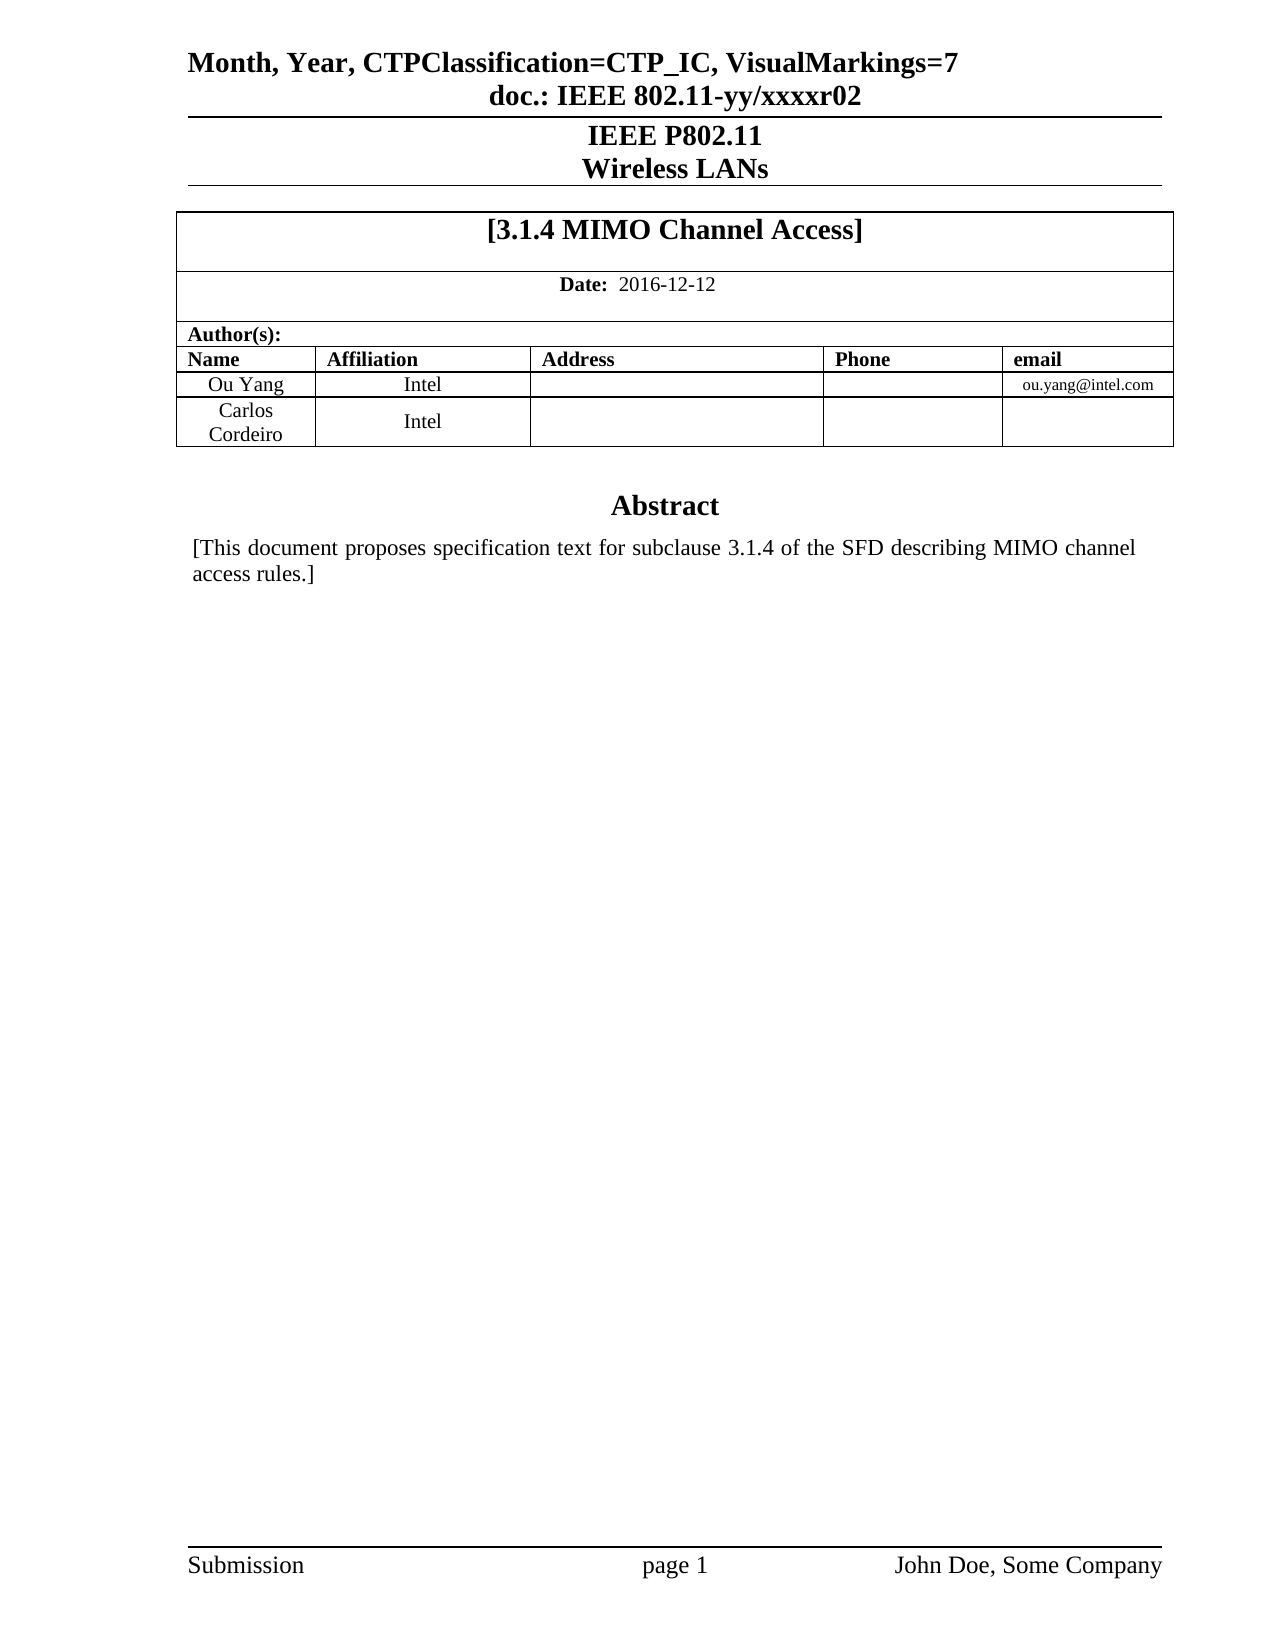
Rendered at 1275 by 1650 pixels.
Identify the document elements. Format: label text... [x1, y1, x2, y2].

table_cell Intel [316, 398, 530, 446]
table_cell Phone [824, 347, 1002, 371]
table_cell Affiliation [316, 347, 530, 371]
table_cell [531, 373, 823, 396]
table_cell ou.yang@intel.com [1003, 373, 1173, 396]
text IEEE P802.11 Wireless LANs [187, 118, 1162, 186]
table_cell Intel [316, 373, 530, 396]
table_cell [531, 398, 823, 446]
table_cell [1003, 398, 1173, 446]
table_cell Name [177, 347, 315, 371]
table_cell [824, 373, 1002, 396]
table_cell Address [531, 347, 823, 371]
table_cell Author(s): [177, 322, 1173, 346]
table_header [3.1.4 MIMO Channel Access] [177, 213, 1173, 271]
table_cell Carlos Cordeiro [177, 398, 315, 446]
table_cell email [1003, 347, 1173, 371]
table_cell Date: 2016-12-12 [177, 272, 1173, 321]
table_cell [824, 398, 1002, 446]
table_cell Ou Yang [177, 373, 315, 396]
